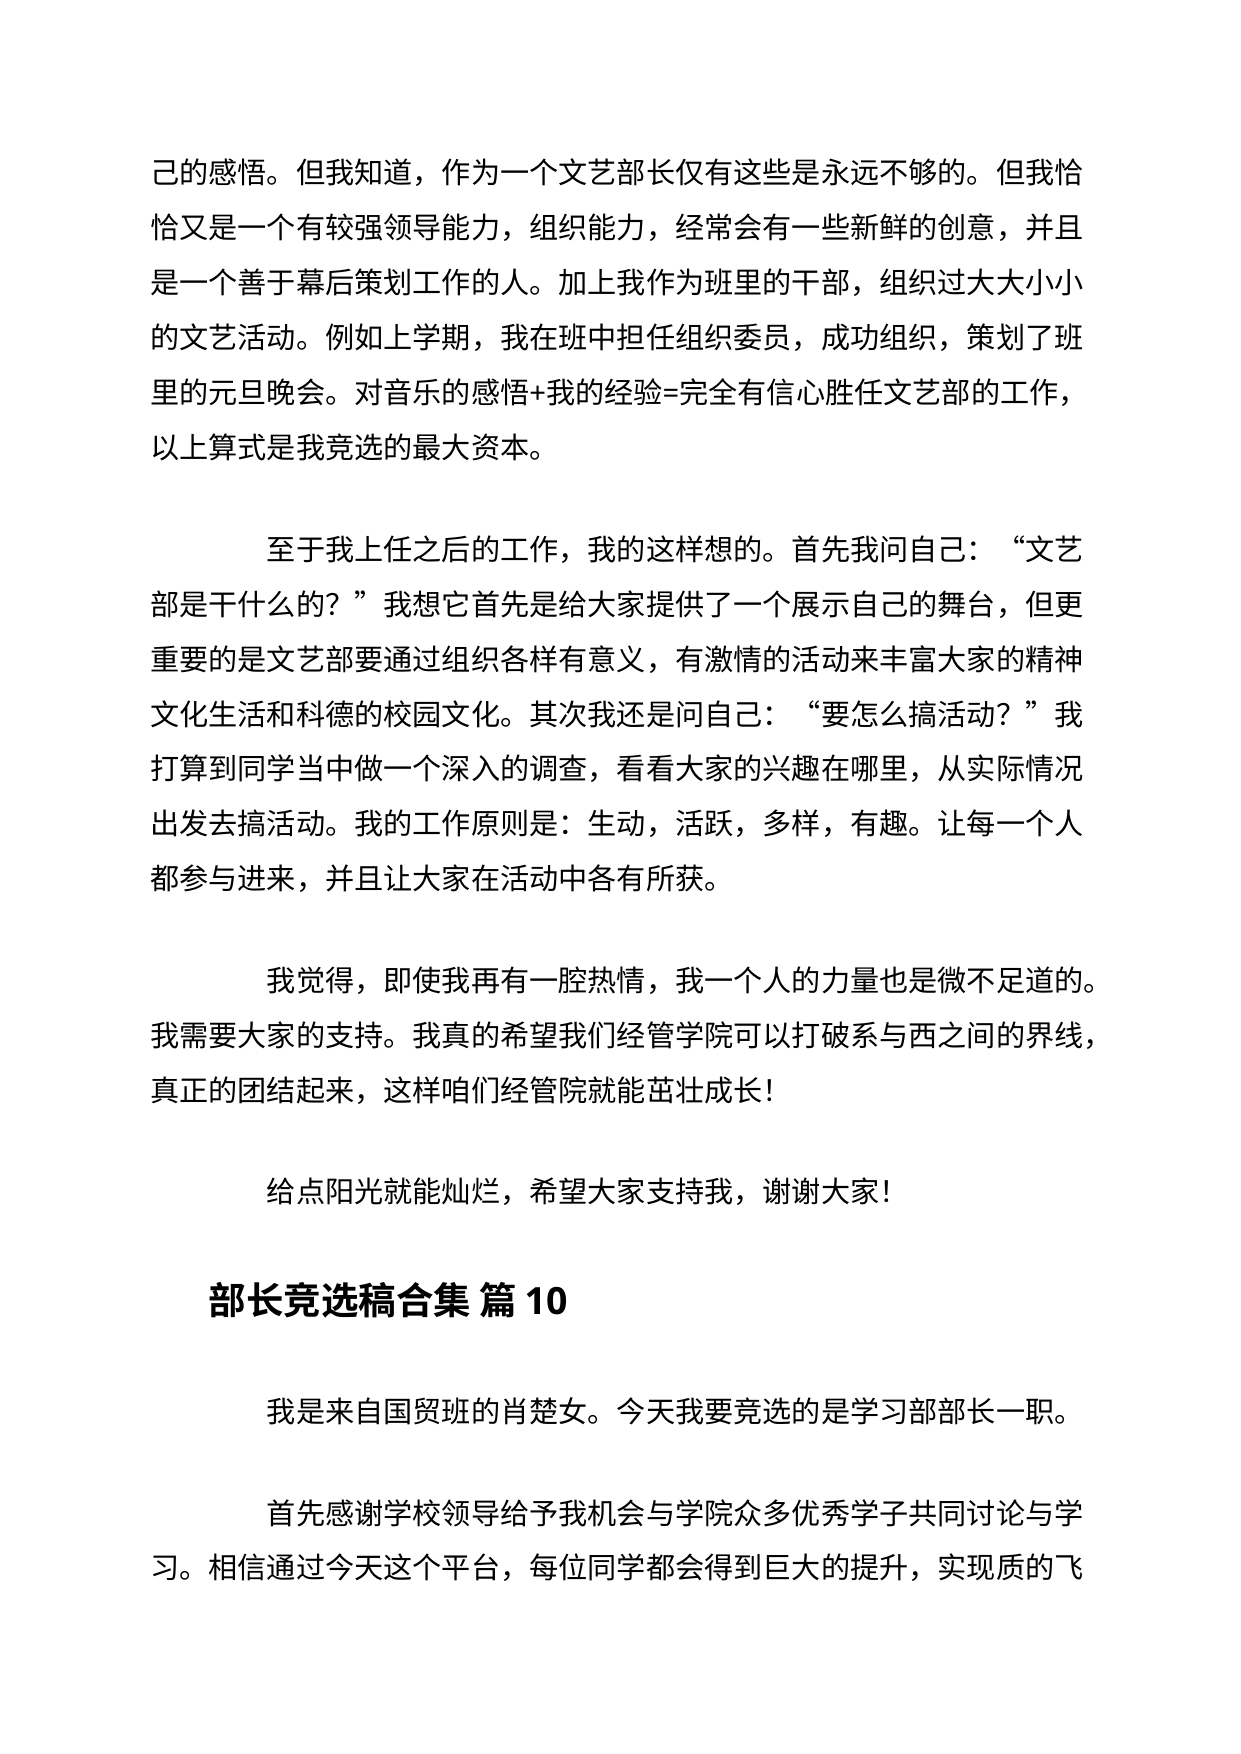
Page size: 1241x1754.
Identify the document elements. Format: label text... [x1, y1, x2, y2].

text 我是来自国贸班的肖楚女。今天我要竞选的是学习部部长一职。 [150, 1388, 1090, 1431]
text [150, 150, 1090, 467]
text 至于我上任之后的工作，我的这样想的。首先我问自己：“文艺部是干什么的？”我想它首先是给大家提供了一个展示自己的舞台，但更重要的是文艺部要通过组织各样有意义，有激情的活动来丰富大家的精神文化生活和科德的校园文化。其次我还是问自己：“要怎么搞活动？”我打算到同学当中做一个深入的调查，看看大家的兴趣在哪里，从实际情况出发去搞活动。我的工作原则是：生动，活跃，多样，有趣。让每一个人都参与进来，并且让大家在活动中各有所获。 [150, 526, 1090, 898]
text 我觉得，即使我再有一腔热情，我一个人的力量也是微不足道的。我需要大家的支持。我真的希望我们经管学院可以打破系与西之间的界线，真正的团结起来，这样咱们经管院就能茁壮成长！ [150, 957, 1090, 1109]
text 给点阳光就能灿烂，希望大家支持我，谢谢大家！ [150, 1169, 1090, 1211]
text 部长竞选稿合集 篇10 [150, 1271, 1090, 1325]
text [150, 1490, 1090, 1587]
